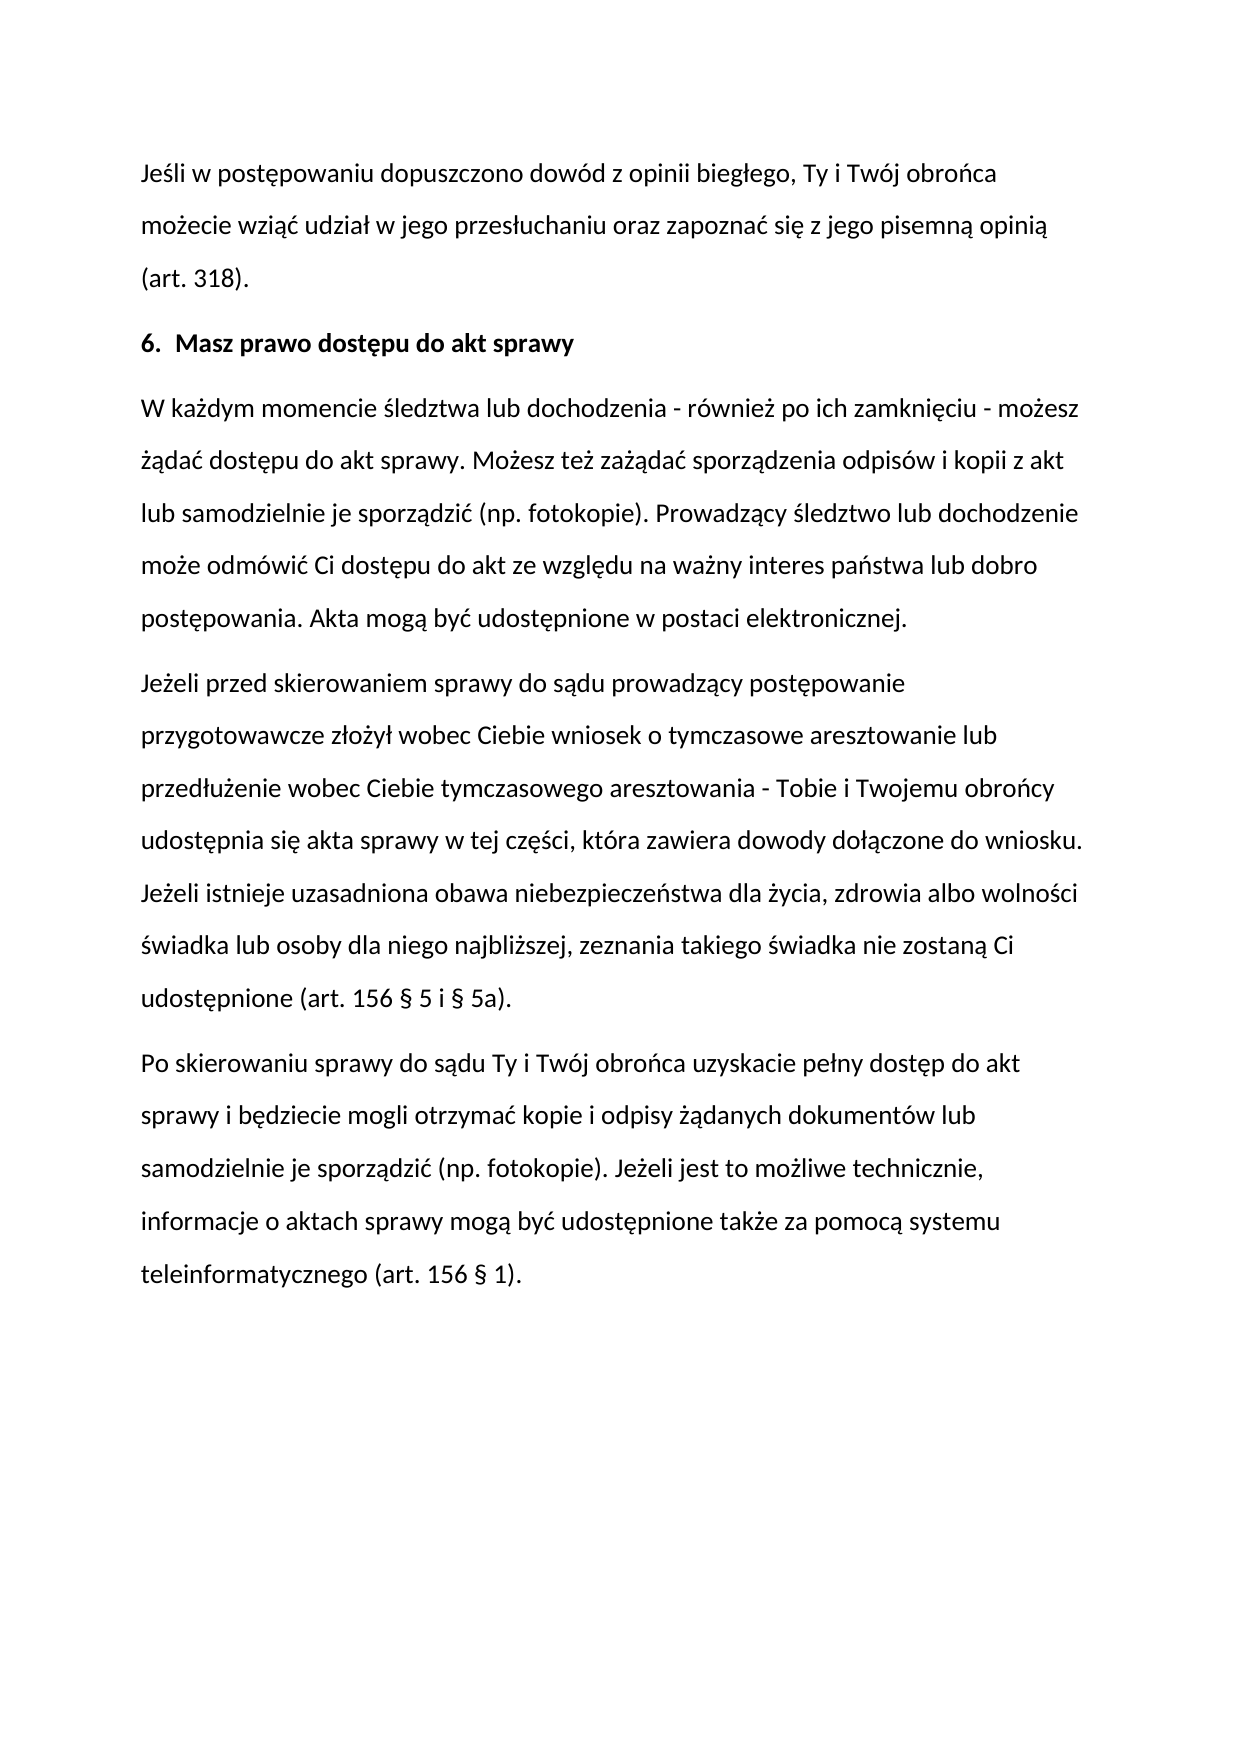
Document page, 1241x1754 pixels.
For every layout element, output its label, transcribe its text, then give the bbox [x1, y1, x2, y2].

text W każdym momencie śledztwa lub dochodzenia - również po ich zamknięciu - możesz żądać dostępu do akt sprawy. Możesz też zażądać sporządzenia odpisów i kopii z akt lub samodzielnie je sporządzić (np. fotokopie). Prowadzący śledztwo lub dochodzenie może odmówić Ci dostępu do akt ze względu na ważny interes państwa lub dobro postępowania. Akta mogą być udostępnione w postaci elektronicznej. [141, 391, 1092, 634]
text Jeśli w postępowaniu dopuszczono dowód z opinii biegłego, Ty i Twój obrońca możecie wziąć udział w jego przesłuchaniu oraz zapoznać się z jego pisemną opinią (art. 318). [141, 156, 1092, 294]
text 6. Masz prawo dostępu do akt sprawy [141, 326, 1092, 359]
text Jeżeli przed skierowaniem sprawy do sądu prowadzący postępowanie przygotowawcze złożył wobec Ciebie wniosek o tymczasowe aresztowanie lub przedłużenie wobec Ciebie tymczasowego aresztowania - Tobie i Twojemu obrońcy udostępnia się akta sprawy w tej części, która zawiera dowody dołączone do wniosku. Jeżeli istnieje uzasadniona obawa niebezpieczeństwa dla życia, zdrowia albo wolności świadka lub osoby dla niego najbliższej, zeznania takiego świadka nie zostaną Ci udostępnione (art. 156 § 5 i § 5a). [141, 666, 1092, 1014]
text Po skierowaniu sprawy do sądu Ty i Twój obrońca uzyskacie pełny dostęp do akt sprawy i będziecie mogli otrzymać kopie i odpisy żądanych dokumentów lub samodzielnie je sporządzić (np. fotokopie). Jeżeli jest to możliwe technicznie, informacje o aktach sprawy mogą być udostępnione także za pomocą systemu teleinformatycznego (art. 156 § 1). [141, 1046, 1092, 1290]
